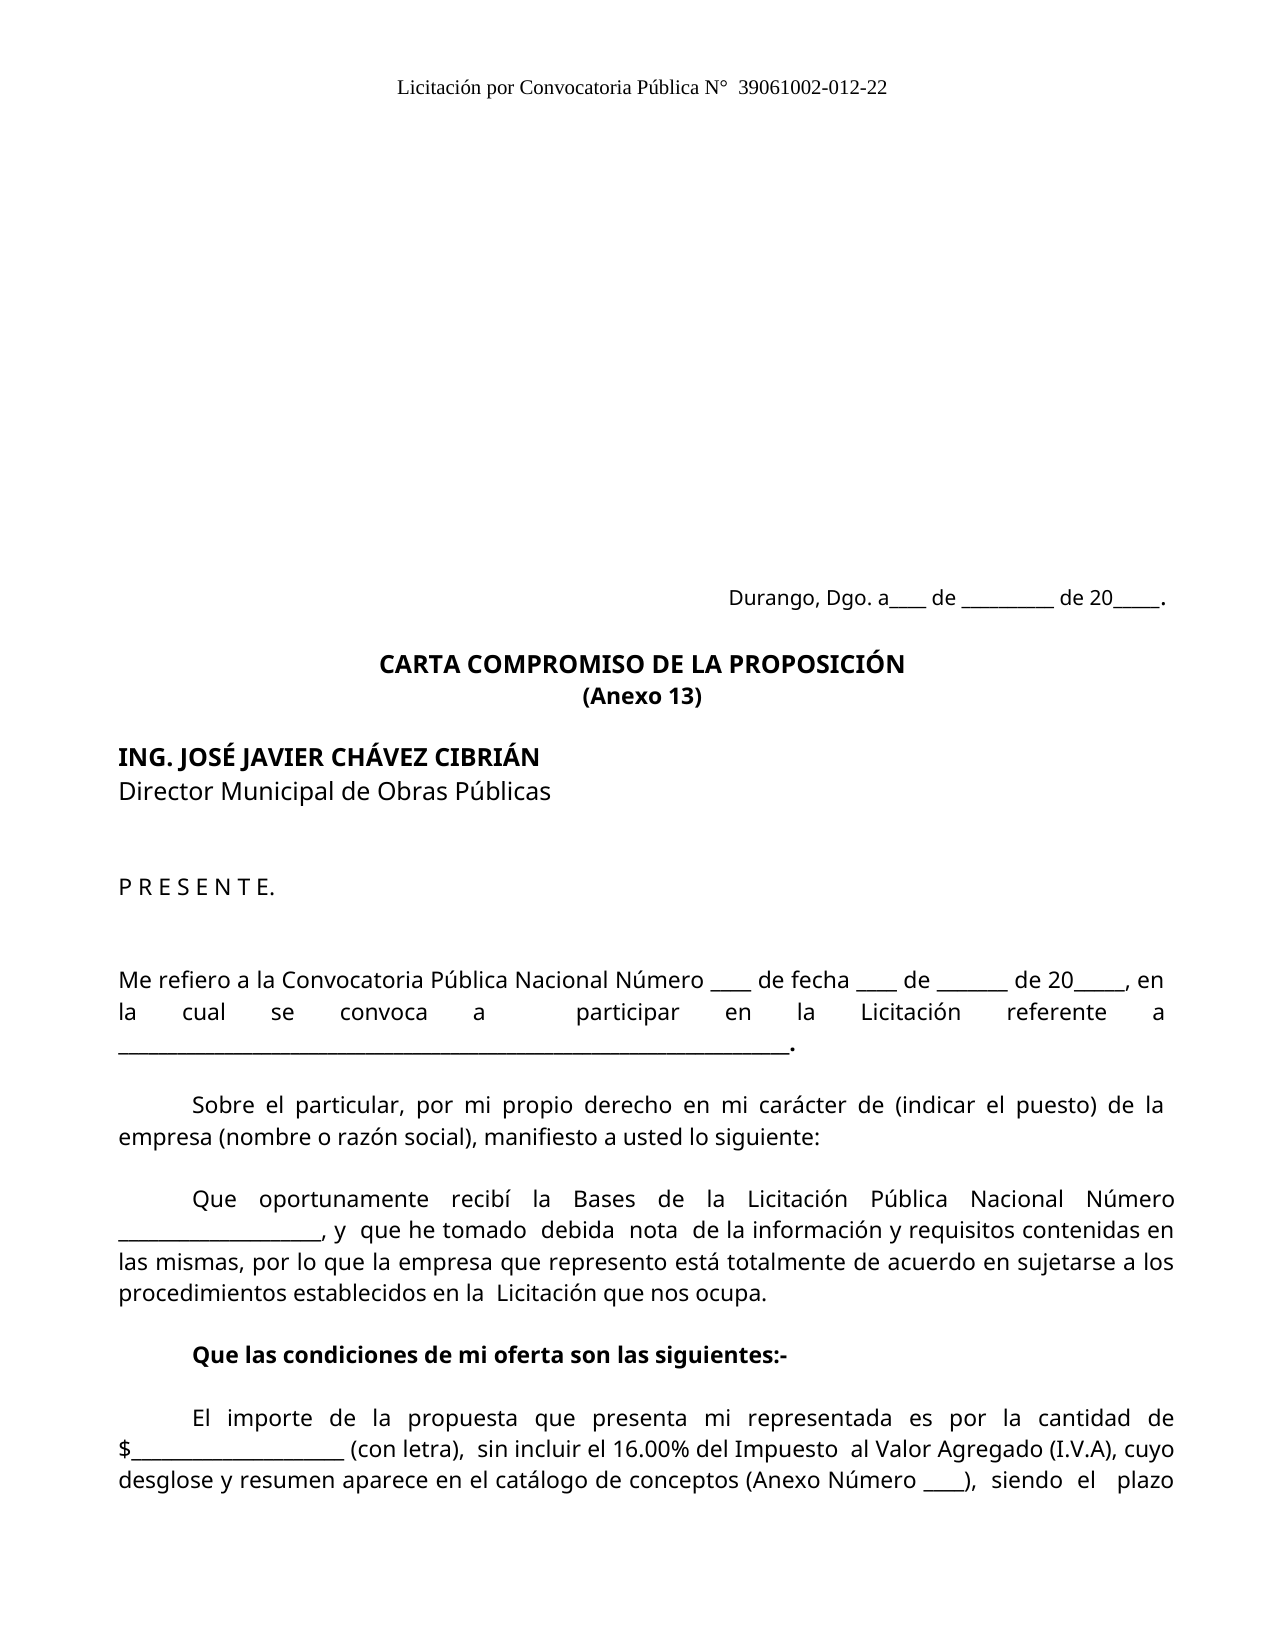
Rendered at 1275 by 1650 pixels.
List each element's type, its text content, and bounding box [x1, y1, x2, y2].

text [118, 1402, 1176, 1496]
text Durango, Dgo. a____ de __________ de 20_____. [118, 578, 1166, 612]
text Director Municipal de Obras Públicas [118, 774, 1166, 808]
text P R E S E N T E. [118, 871, 1166, 902]
text Me refiero a la Convocatoria Pública Nacional Número ____ de fecha ____ de _______ de 20_____, en la cual se convoca a participar en la Licitación referente a _______________________________________________________________________. [118, 964, 1166, 1058]
text Que las condiciones de mi oferta son las siguientes:- [118, 1339, 1176, 1371]
text Sobre el particular, por mi propio derecho en mi carácter de (indicar el puesto) de la empresa (nombre o razón social), manifiesto a usted lo siguiente: [118, 1089, 1166, 1152]
text Que oportunamente recibí la Bases de la Licitación Pública Nacional Número ____________________, y que he tomado debida nota de la información y requisitos contenidas en las mismas, por lo que la empresa que represento está totalmente de acuerdo en sujetarse a los procedimientos establecidos en la Licitación que nos ocupa. [118, 1183, 1176, 1308]
text ING. JOSÉ JAVIER CHÁVEZ CIBRIÁN [118, 740, 1166, 774]
subtitle CARTA COMPROMISO DE LA PROPOSICIÓN [118, 646, 1166, 680]
subtitle (Anexo 13) [118, 680, 1166, 712]
